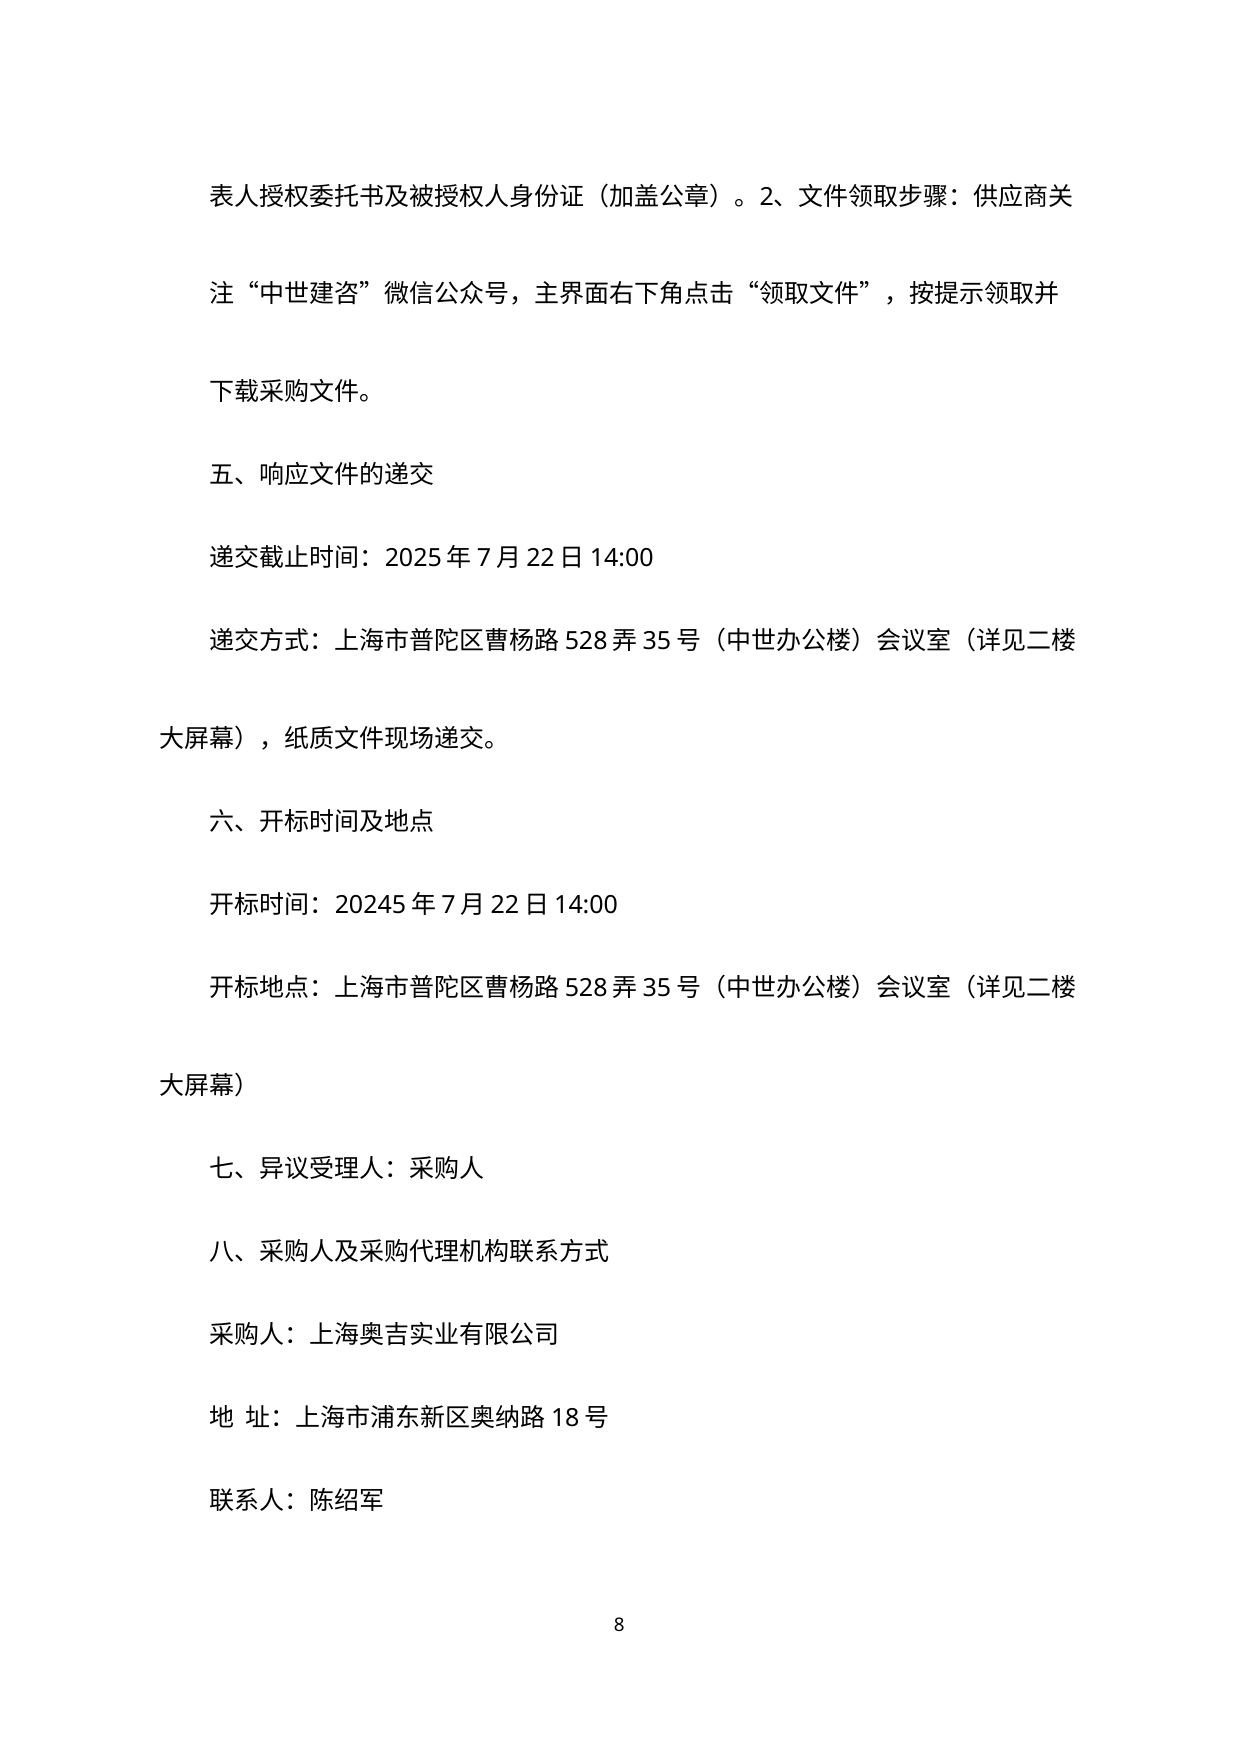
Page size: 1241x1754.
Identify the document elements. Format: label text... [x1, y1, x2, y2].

text 地 址：上海市浦东新区奥纳路18号 [159, 1383, 1078, 1448]
text 八、采购人及采购代理机构联系方式 [159, 1217, 1078, 1282]
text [209, 162, 1078, 422]
text 开标地点：上海市普陀区曹杨路528弄35号（中世办公楼）会议室（详见二楼大屏幕） [159, 953, 1078, 1116]
text 七、异议受理人：采购人 [159, 1134, 1078, 1199]
text 联系人：陈绍军 [159, 1466, 1078, 1531]
text 递交方式：上海市普陀区曹杨路528弄35号（中世办公楼）会议室（详见二楼大屏幕），纸质文件现场递交。 [159, 606, 1078, 769]
text 采购人：上海奥吉实业有限公司 [159, 1300, 1078, 1365]
text 开标时间：20245年7月22日14:00 [159, 870, 1078, 935]
text 六、开标时间及地点 [159, 787, 1078, 852]
text 五、响应文件的递交 [209, 440, 1078, 505]
text 递交截止时间：2025年7月22日14:00 [159, 523, 1078, 588]
